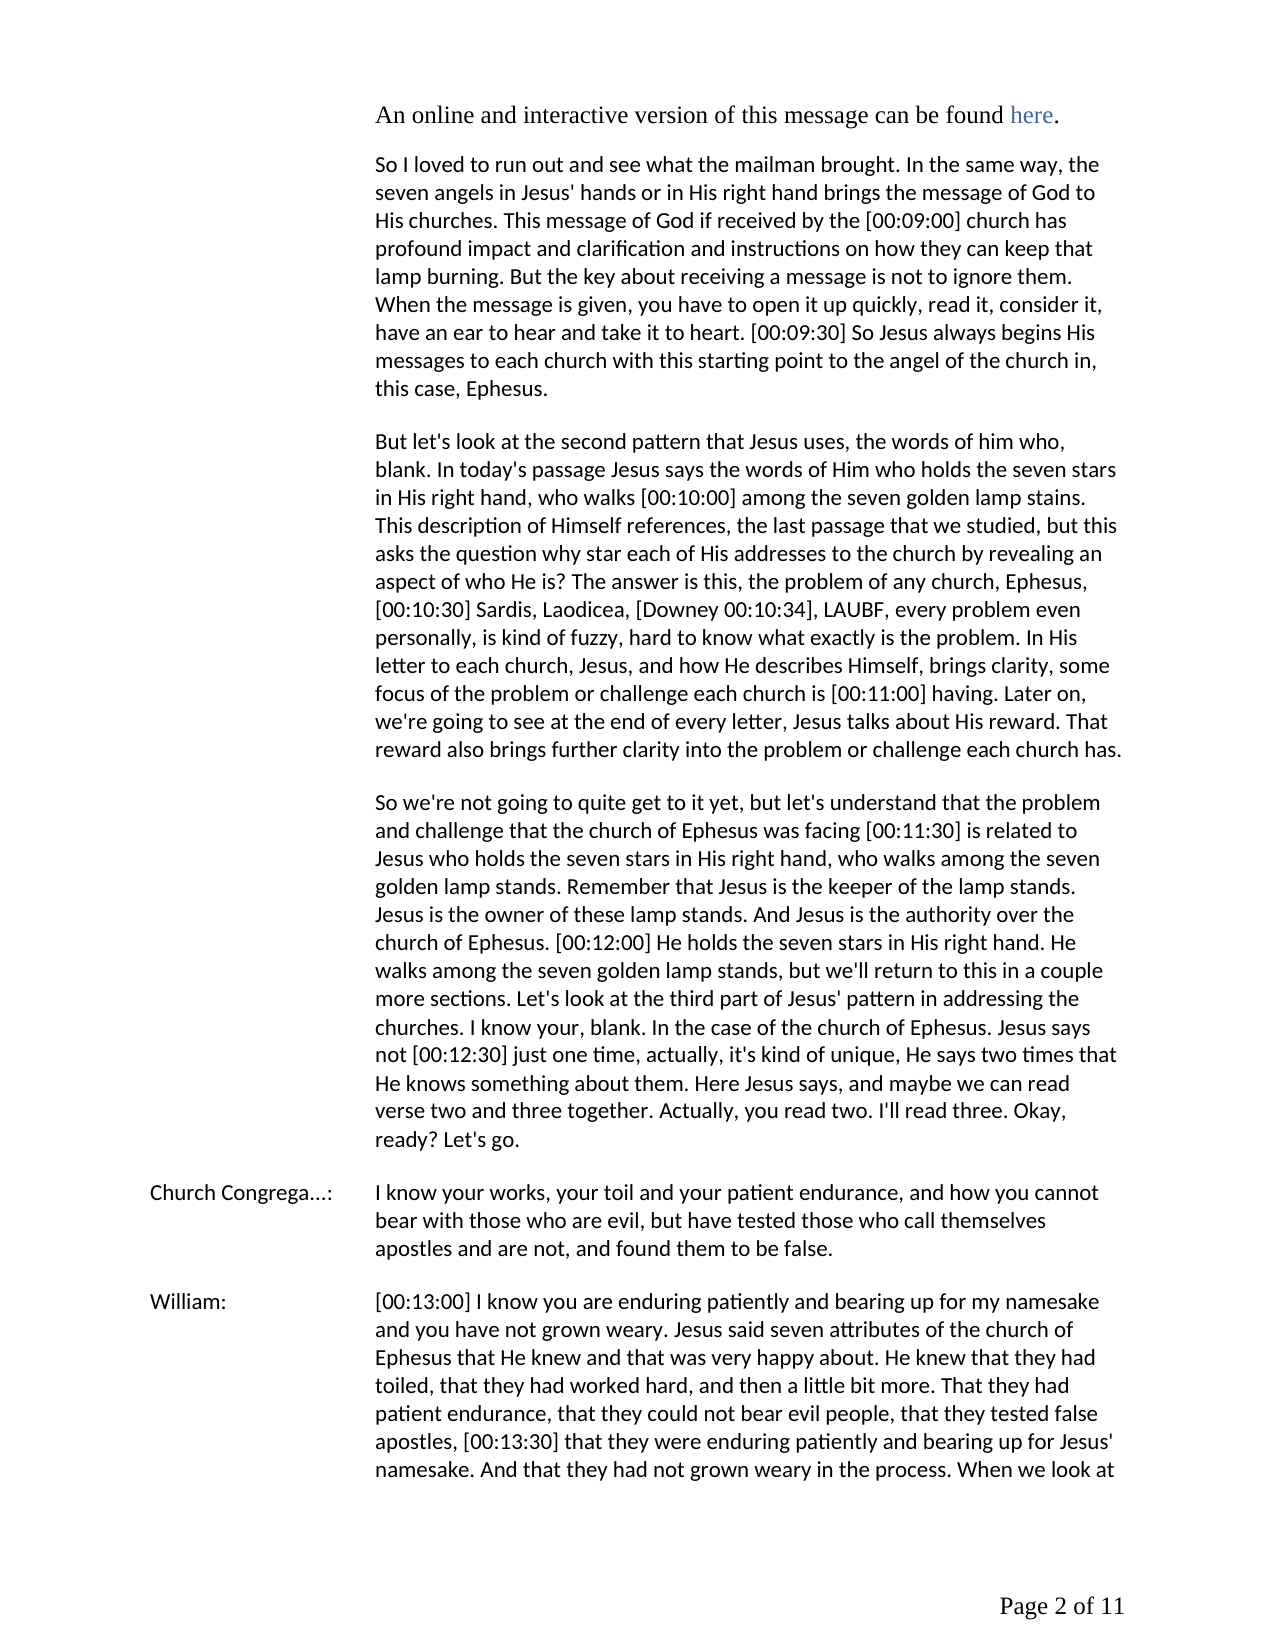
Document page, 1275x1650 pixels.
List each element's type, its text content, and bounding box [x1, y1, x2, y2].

text But let's look at the second pattern that Jesus uses, the words of him who, blank. In today's passage Jesus says the words of Him who holds the seven stars in His right hand, who walks [00:10:00] among the seven golden lamp stains. This description of Himself references, the last passage that we studied, but this asks the question why star each of His addresses to the church by revealing an aspect of who He is? The answer is this, the problem of any church, Ephesus, [00:10:30] Sardis, Laodicea, [Downey 00:10:34], LAUBF, every problem even personally, is kind of fuzzy, hard to know what exactly is the problem. In His letter to each church, Jesus, and how He describes Himself, brings clarity, some focus of the problem or challenge each church is [00:11:00] having. Later on, we're going to see at the end of every letter, Jesus talks about His reward. That reward also brings further clarity into the problem or challenge each church has. [150, 427, 1125, 763]
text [150, 150, 1125, 402]
text So we're not going to quite get to it yet, but let's understand that the problem and challenge that the church of Ephesus was facing [00:11:30] is related to Jesus who holds the seven stars in His right hand, who walks among the seven golden lamp stands. Remember that Jesus is the keeper of the lamp stands. Jesus is the owner of these lamp stands. And Jesus is the authority over the church of Ephesus. [00:12:00] He holds the seven stars in His right hand. He walks among the seven golden lamp stands, but we'll return to this in a couple more sections. Let's look at the third part of Jesus' pattern in addressing the churches. I know your, blank. In the case of the church of Ephesus. Jesus says not [00:12:30] just one time, actually, it's kind of unique, He says two times that He knows something about them. Here Jesus says, and maybe we can read verse two and three together. Actually, you read two. I'll read three. Okay, ready? Let's go. [150, 788, 1125, 1153]
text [150, 1287, 1125, 1483]
text Church Congrega...: I know your works, your toil and your patient endurance, and how you cannot bear with those who are evil, but have tested those who call themselves apostles and are not, and found them to be false. [150, 1178, 1125, 1262]
